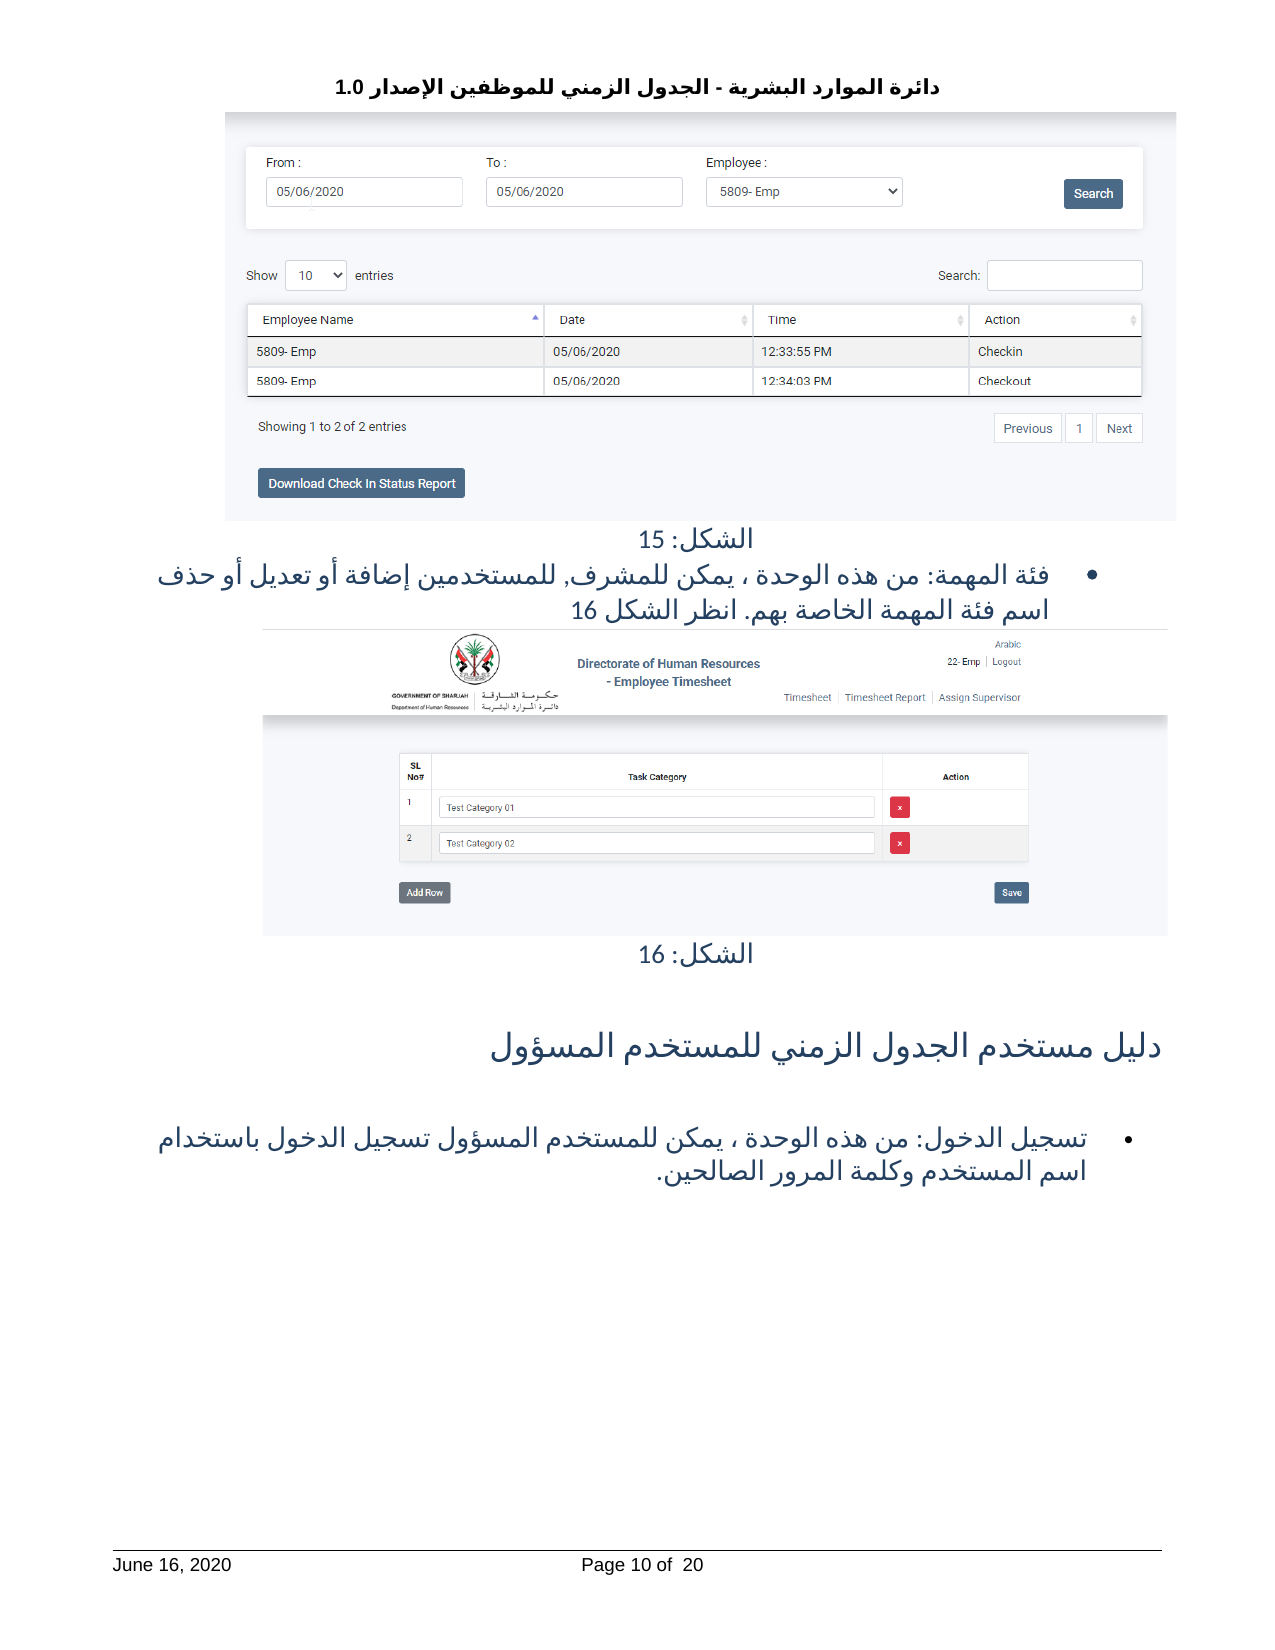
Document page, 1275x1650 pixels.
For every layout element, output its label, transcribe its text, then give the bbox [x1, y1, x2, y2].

list الشكل: 15 [600, 522, 1162, 555]
text دليل مستخدم الجدول الزمني للمستخدم المسؤول [112, 1025, 1162, 1066]
list الشكل: 16 [300, 937, 1162, 970]
list فئة المهمة: من هذه الوحدة ، يمكن للمشرف, للمستخدمين إضافة أو تعديل أو حذف اسم فئة المهمة الخاصة بهم. انظر الشكل 16 [112, 558, 1087, 626]
list تسجيل الدخول: من هذه الوحدة ، يمكن للمستخدم المسؤول تسجيل الدخول باستخدام اسم المستخدم وكلمة المرور الصالحين. [112, 1121, 1125, 1187]
picture [262, 629, 1168, 936]
picture [225, 112, 1177, 521]
